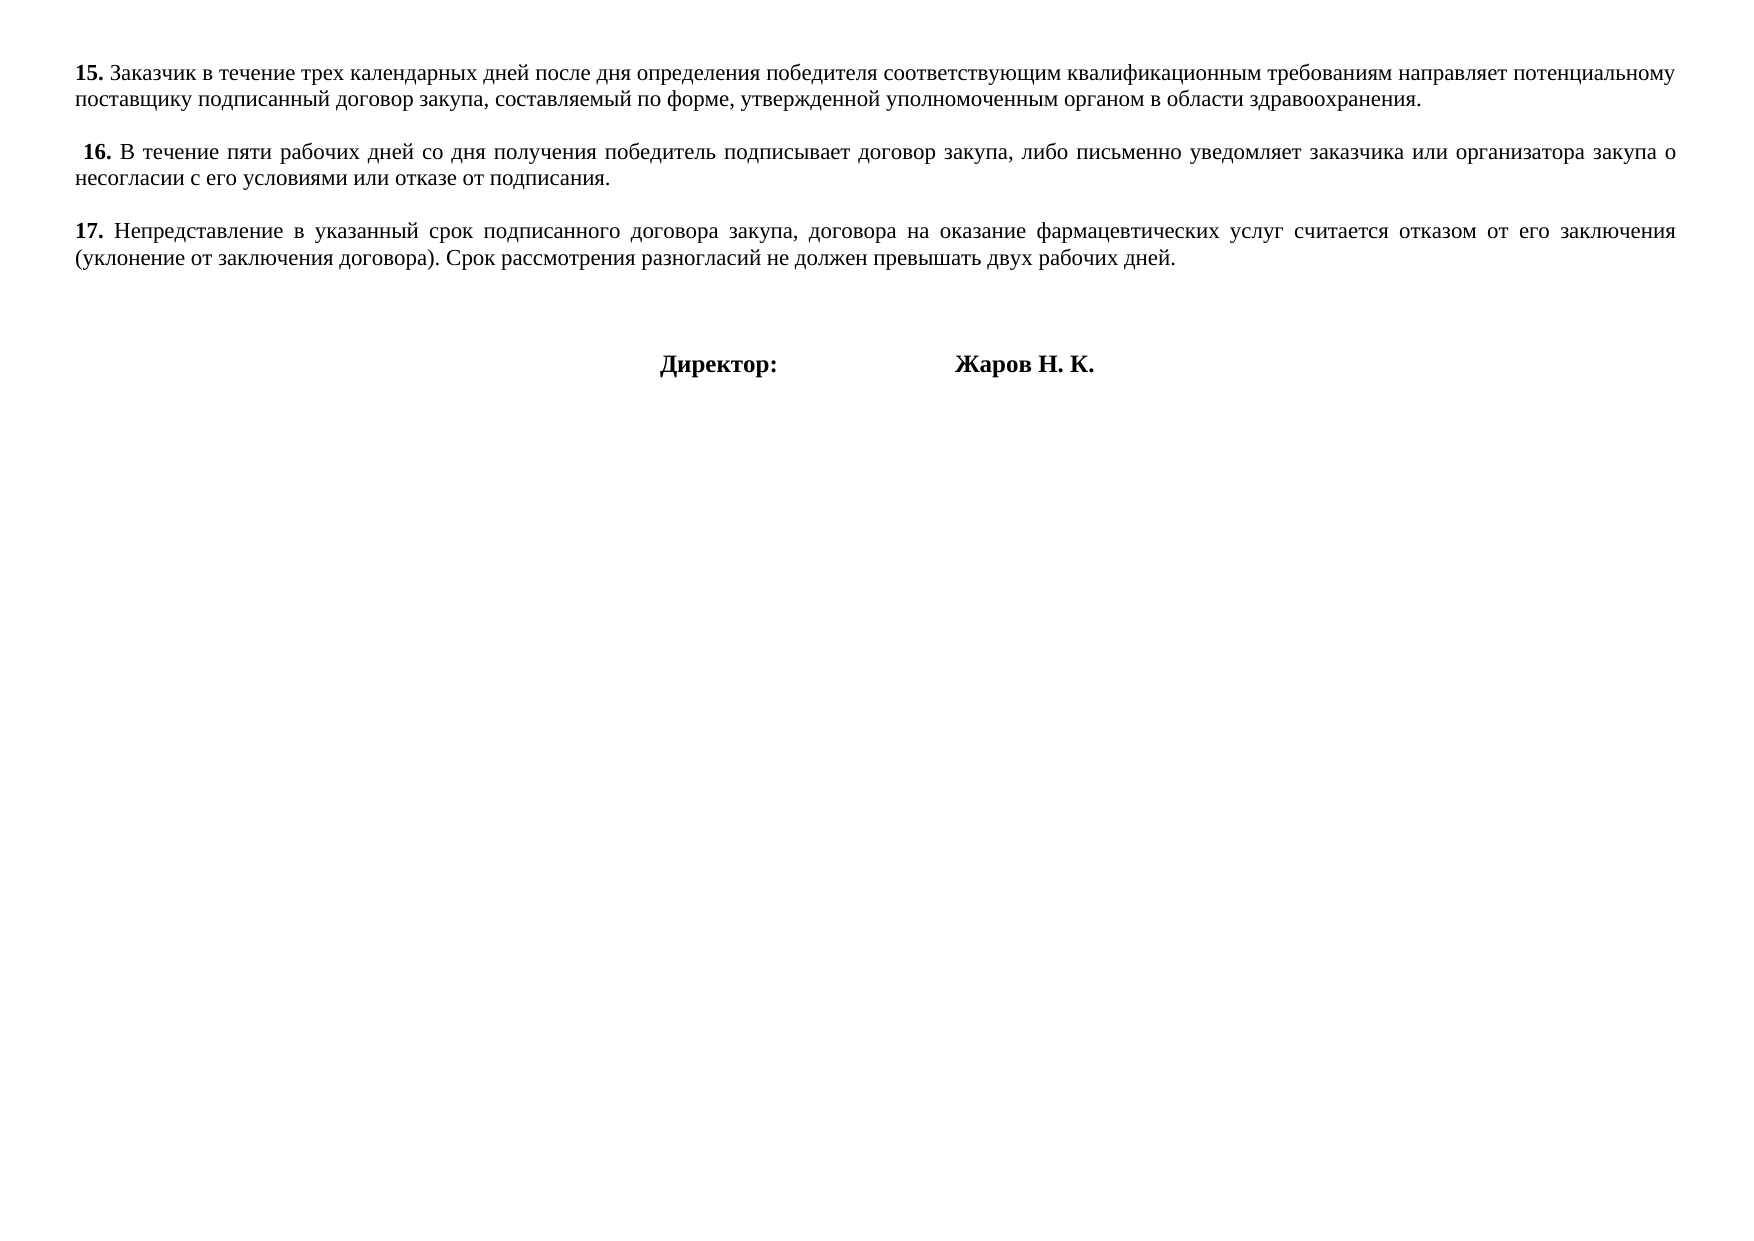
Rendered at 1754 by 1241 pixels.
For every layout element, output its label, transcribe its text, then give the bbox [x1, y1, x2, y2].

text 15. Заказчик в течение трех календарных дней после дня определения победителя соответствующим квалификационным требованиям направляет потенциальному поставщику подписанный договор закупа, составляемый по форме, утвержденной уполномоченным органом в области здравоохранения. [75, 59, 1679, 112]
text 17. Непредставление в указанный срок подписанного договора закупа, договора на оказание фармацевтических услуг считается отказом от его заключения (уклонение от заключения договора). Срок рассмотрения разногласий не должен превышать двух рабочих дней. [75, 217, 1679, 270]
text Директор: Жаров Н. К. [75, 349, 1679, 378]
text 16. В течение пяти рабочих дней со дня получения победитель подписывает договор закупа, либо письменно уведомляет заказчика или организатора закупа о несогласии с его условиями или отказе от подписания. [75, 138, 1679, 191]
